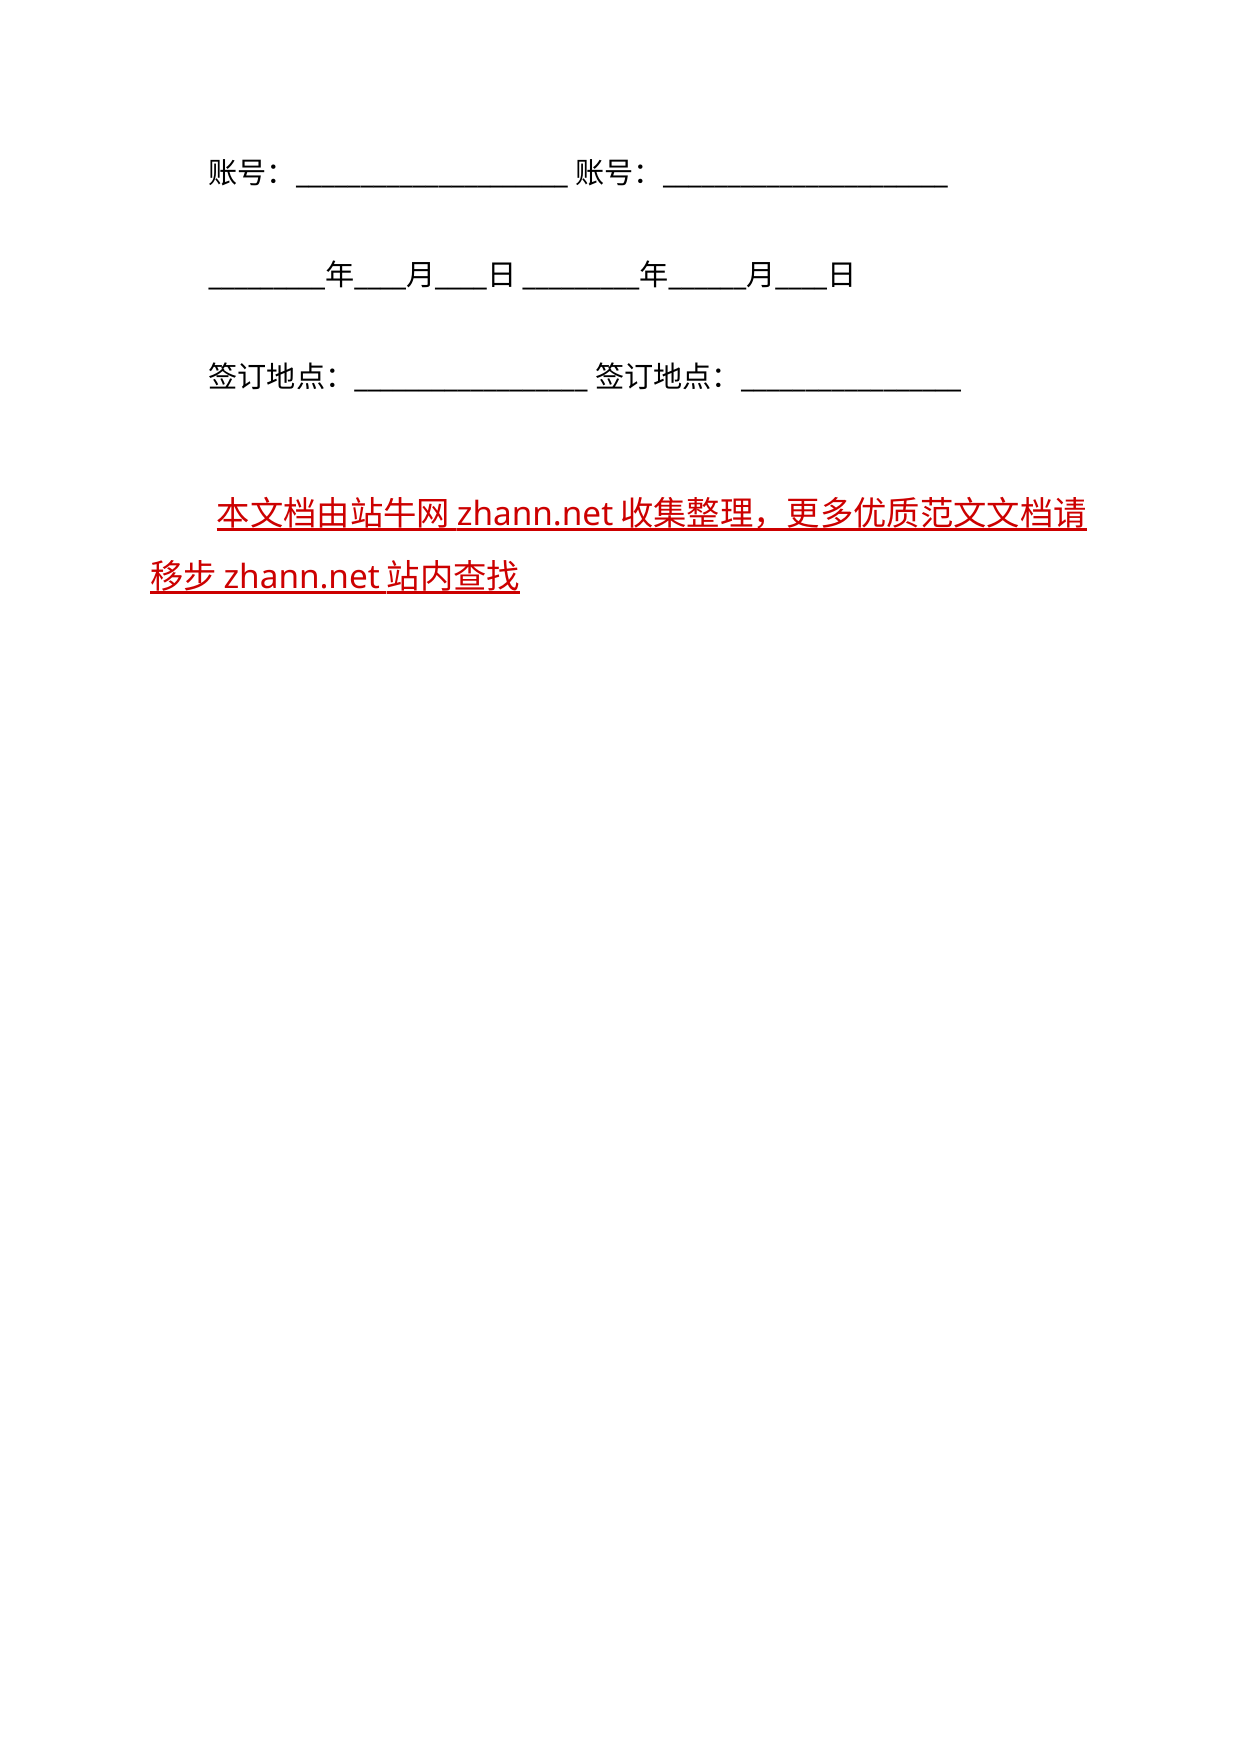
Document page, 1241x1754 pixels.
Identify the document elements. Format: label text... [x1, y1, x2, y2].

text 账号：_____________________ 账号：______________________ [150, 150, 1090, 192]
text 签订地点：__________________ 签订地点：_________________ [150, 354, 1090, 396]
text 本文档由站牛网zhann.net收集整理，更多优质范文文档请移步zhann.net站内查找 [150, 487, 1090, 598]
text _________年____月____日 _________年______月____日 [150, 252, 1090, 294]
